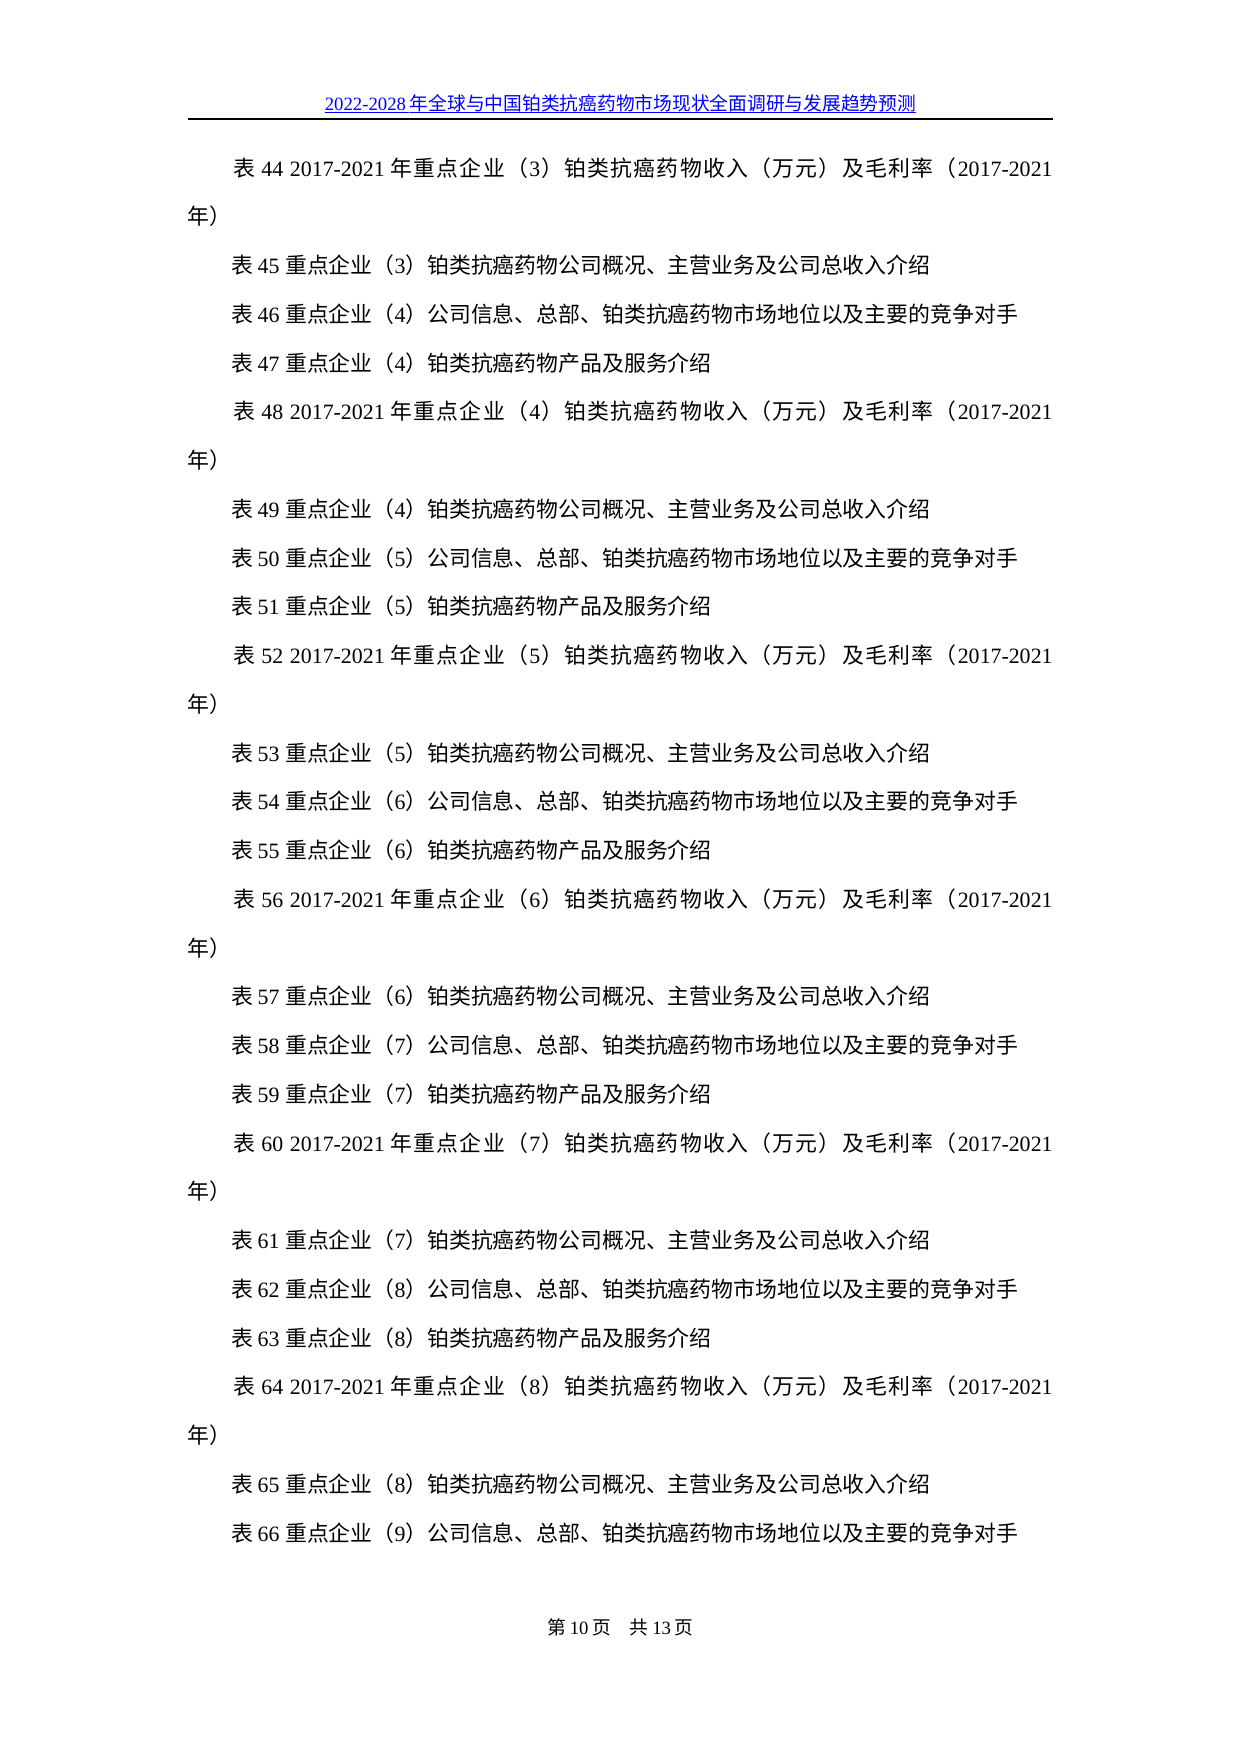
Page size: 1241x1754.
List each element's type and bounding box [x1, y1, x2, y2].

text [187, 150, 1053, 1548]
